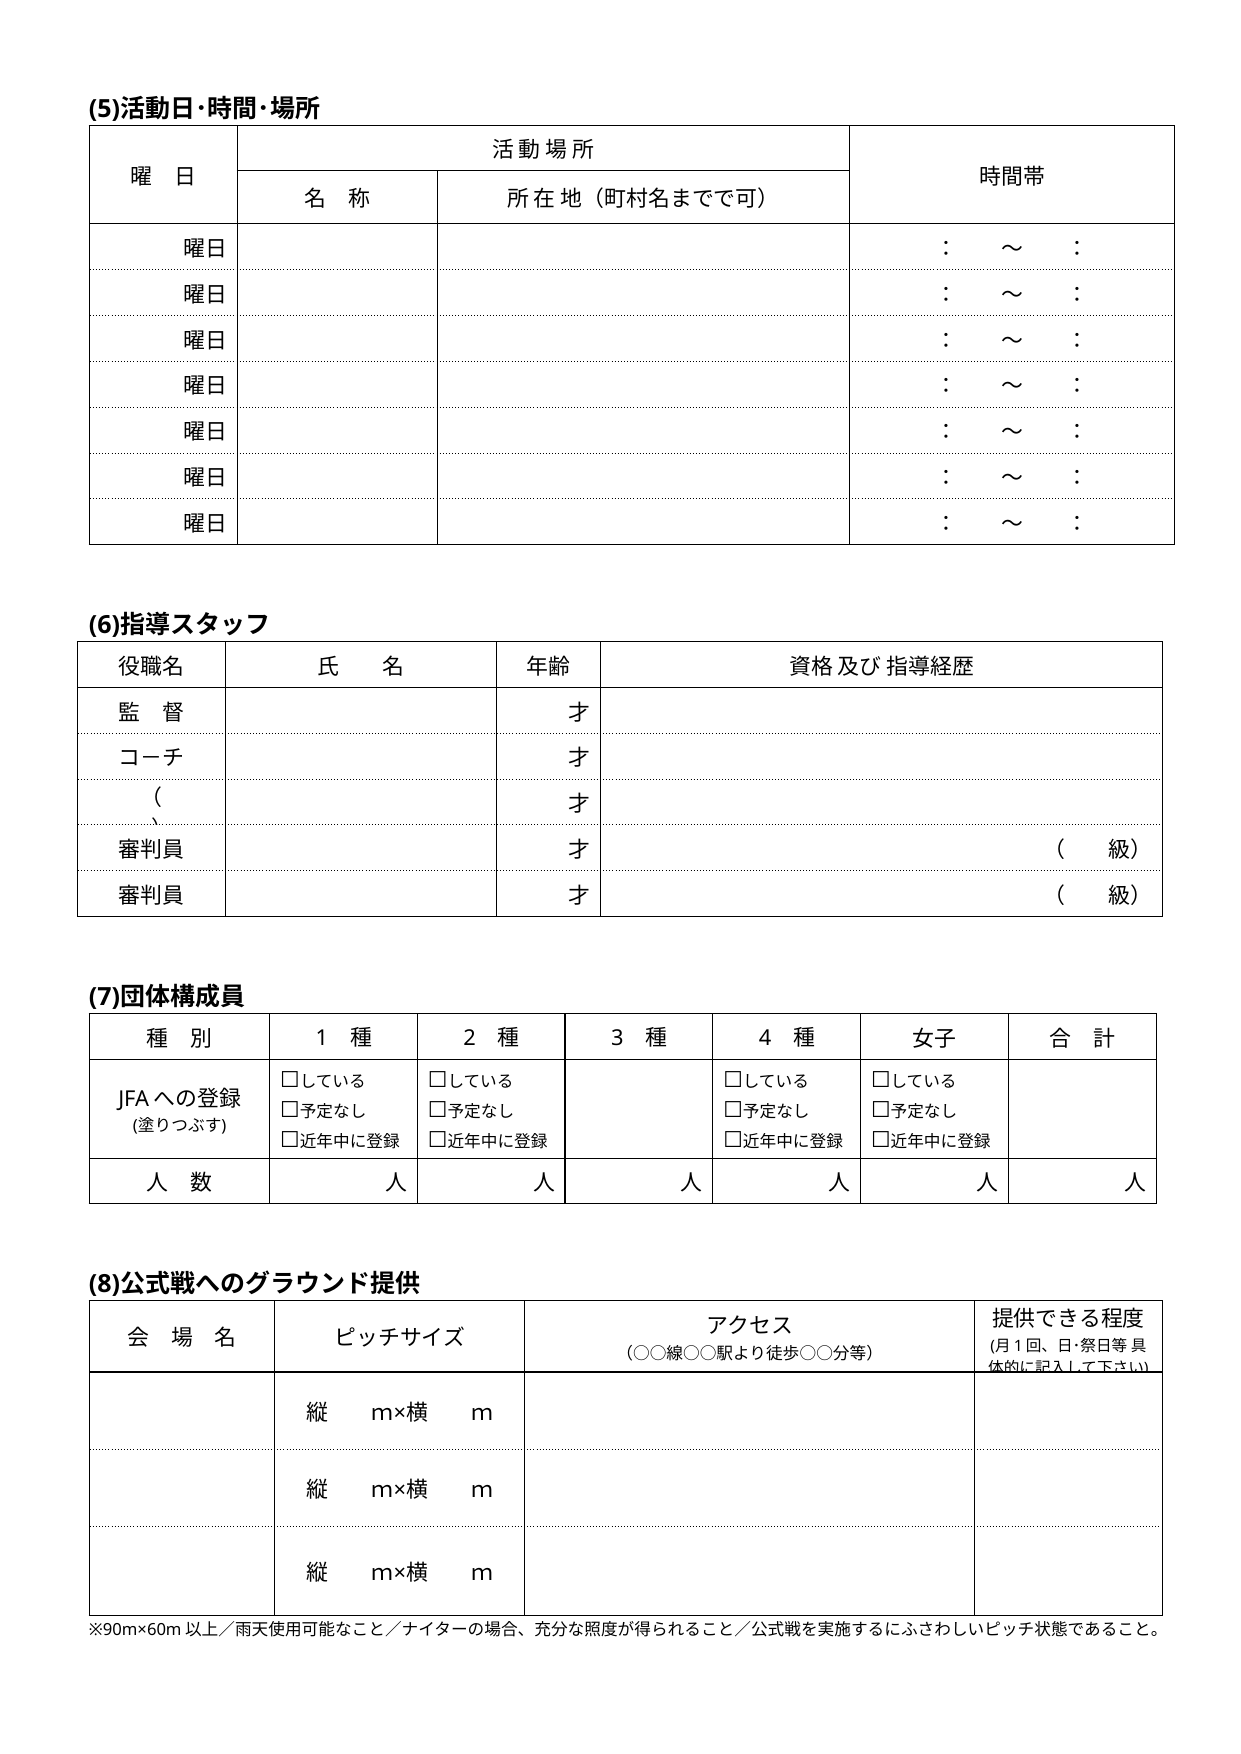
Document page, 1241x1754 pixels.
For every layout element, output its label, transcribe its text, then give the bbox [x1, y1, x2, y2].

table_cell [238, 224, 437, 269]
table_cell [1009, 1060, 1156, 1157]
table_cell 人 数 [90, 1159, 269, 1203]
table_cell [90, 1373, 274, 1448]
table_cell 人 [713, 1159, 860, 1203]
table_cell [975, 1526, 1162, 1615]
table_cell 審判員 [78, 870, 225, 916]
table_cell 審判員 [78, 824, 225, 870]
table_cell 曜日 [90, 498, 237, 544]
text ※90m×60m以上／雨天使用可能なこと／ナイターの場合、充分な照度が得られること／公式戦を実施するにふさわしいピッチ状態であること。 [89, 1616, 1152, 1640]
table_cell [601, 779, 1162, 824]
table_cell [226, 688, 496, 733]
table_cell 所 在 地（町村名までで可） [438, 171, 849, 223]
table_cell [238, 361, 437, 407]
table_cell ☐している ☐予定なし ☐近年中に登録 [861, 1060, 1008, 1157]
table_header 合 計 [1009, 1014, 1156, 1059]
table_header 提供できる程度 (月1回、日･祭日等 具体的に記入して下さい) [975, 1301, 1162, 1371]
table_cell [438, 224, 849, 269]
table_cell JFAへの登録 (塗りつぶす) [90, 1060, 269, 1157]
table_cell ☐している ☐予定なし ☐近年中に登録 [418, 1060, 564, 1157]
table_cell ： ～ ： [850, 315, 1174, 361]
table_cell 曜日 [90, 453, 237, 498]
table_cell コ－チ [78, 733, 225, 778]
table_cell （ 級） [601, 870, 1162, 916]
table_cell 曜日 [90, 315, 237, 361]
table_cell 曜日 [90, 361, 237, 407]
table_cell [238, 315, 437, 361]
table_header 氏 名 [226, 642, 496, 687]
table_cell [438, 269, 849, 315]
table_cell ： ～ ： [850, 361, 1174, 407]
table_header 4 種 [713, 1014, 860, 1059]
table_cell [226, 824, 496, 870]
table_cell 才 [497, 779, 600, 824]
table_cell 名 称 [238, 171, 437, 223]
table_header 種 別 [90, 1014, 269, 1059]
table_cell [226, 870, 496, 916]
table_cell [601, 688, 1162, 733]
table_header 年齢 [497, 642, 600, 687]
table_cell ： ～ ： [850, 498, 1174, 544]
table_cell 縦 ｍ×横 ｍ [275, 1526, 524, 1615]
table_cell [438, 453, 849, 498]
table_cell [438, 361, 849, 407]
table_cell [238, 269, 437, 315]
table_cell ： ～ ： [850, 453, 1174, 498]
table_cell [438, 315, 849, 361]
table_cell 人 [861, 1159, 1008, 1203]
table_cell ： ～ ： [850, 269, 1174, 315]
table_cell 縦 ｍ×横 ｍ [275, 1449, 524, 1526]
table_header 女子 [861, 1014, 1008, 1059]
table_cell [601, 733, 1162, 778]
table_cell 才 [497, 688, 600, 733]
table_cell [566, 1060, 712, 1157]
text (7)団体構成員 [89, 977, 1152, 1013]
table_cell （ ） [78, 779, 225, 824]
text (8)公式戦へのグラウンド提供 [89, 1264, 1152, 1300]
table_cell 人 [1009, 1159, 1156, 1203]
table_cell ☐している ☐予定なし ☐近年中に登録 [270, 1060, 417, 1157]
table_header 曜 日 [90, 126, 237, 223]
table_cell 曜日 [90, 407, 237, 452]
table_cell 才 [497, 870, 600, 916]
table_cell [238, 407, 437, 452]
table_cell ： ～ ： [850, 224, 1174, 269]
table_header 3 種 [566, 1014, 712, 1059]
table_cell [238, 498, 437, 544]
table_cell （ 級） [601, 824, 1162, 870]
table_cell [975, 1373, 1162, 1448]
table_cell [525, 1526, 974, 1615]
text (5)活動日･時間･場所 [89, 89, 1152, 125]
table_cell [238, 453, 437, 498]
table_cell ： ～ ： [850, 407, 1174, 452]
table_cell [90, 1526, 274, 1615]
table_header 資格 及び 指導経歴 [601, 642, 1162, 687]
table_header 時間帯 [850, 126, 1174, 223]
table_cell [226, 779, 496, 824]
table_cell 人 [270, 1159, 417, 1203]
table_cell 人 [566, 1159, 712, 1203]
table_header 会 場 名 [90, 1301, 274, 1371]
text (6)指導スタッフ [89, 605, 1152, 641]
table_cell 縦 ｍ×横 ｍ [275, 1373, 524, 1448]
table_cell [438, 498, 849, 544]
table_header ピッチサイズ [275, 1301, 524, 1371]
table_cell [438, 407, 849, 452]
table_cell [525, 1449, 974, 1526]
table_cell 曜日 [90, 269, 237, 315]
table_header アクセス （○○線○○駅より徒歩○○分等） [525, 1301, 974, 1371]
table_cell [90, 1449, 274, 1526]
table_header 役職名 [78, 642, 225, 687]
table_header 2 種 [418, 1014, 564, 1059]
table_cell ☐している ☐予定なし ☐近年中に登録 [713, 1060, 860, 1157]
table_header 1 種 [270, 1014, 417, 1059]
table_cell 人 [418, 1159, 564, 1203]
table_cell 才 [497, 824, 600, 870]
table_cell [975, 1449, 1162, 1526]
table_header 活 動 場 所 [238, 126, 849, 170]
table_cell 才 [497, 733, 600, 778]
table_cell [226, 733, 496, 778]
table_cell 監 督 [78, 688, 225, 733]
table_cell [525, 1373, 974, 1448]
table_cell 曜日 [90, 224, 237, 269]
